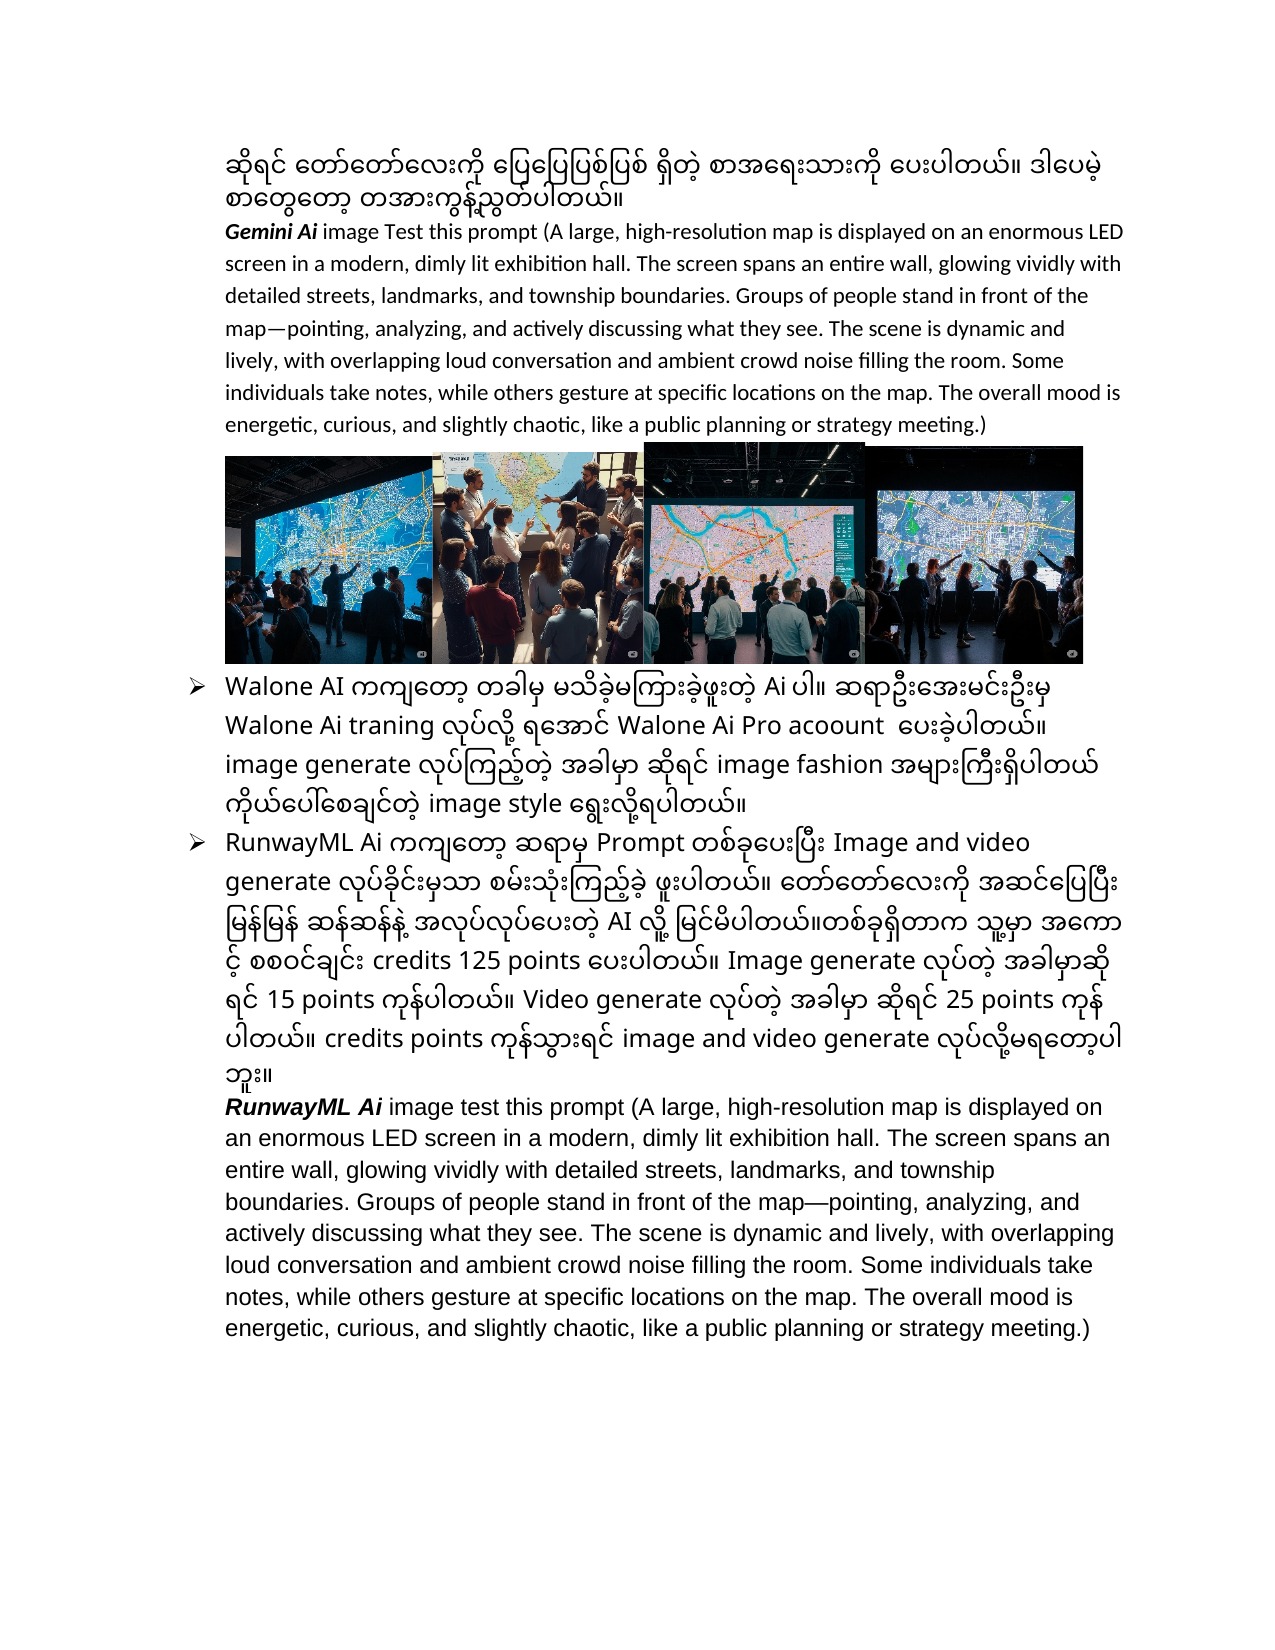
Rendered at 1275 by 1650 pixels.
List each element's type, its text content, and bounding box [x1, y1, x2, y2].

list Walone AI ကကျတော့ တခါမှ မသိခဲ့မကြားခဲ့ဖူးတဲ့ Aiပါ။ ဆရာဦးအေးမင်းဦးမှ Walone Ai traning လုပ်လို့ ရအောင် Walone Ai Pro acoount ပေးခဲ့ပါတယ်။ image generate လုပ်ကြည့်တဲ့ အခါမှာ ဆိုရင် image fashion အများကြီးရှိပါတယ် ကိုယ်ပေါ်စေချင်တဲ့ image style ရွေးလို့ရပါတယ်။ [187, 668, 1125, 820]
list RunwayML Ai ကကျတော့ ဆရာမှ Prompt တစ်ခုပေးပြီး Image and video generate လုပ်ခိုင်းမှသာ စမ်းသုံးကြည့်ခဲ့ ဖူးပါတယ်။ တော်တော်လေးကို အဆင်ပြေပြီး မြန်မြန် ဆန်ဆန်နဲ့ အလုပ်လုပ်ပေးတဲ့ AI လိူ့ မြင်မိပါတယ်။တစ်ခုရှိတာက သူ့မှာ အကောင့် စစဝင်ချင်း credits 125 points ပေးပါတယ်။ Image generate လုပ်တဲ့ အခါမှာဆိုရင် 15 points ကုန်ပါတယ်။ Video generate လုပ်တဲ့ အခါမှာ ဆိုရင် 25 points ကုန်ပါတယ်။ credits points ကုန်သွားရင် image and video generate လုပ်လို့မရတော့ပါဘူး။ [187, 825, 1125, 1088]
list RunwayML Ai image test this prompt (A large, high-resolution map is displayed on an enormous LED screen in a modern, dimly lit exhibition hall. The screen spans an entire wall, glowing vividly with detailed streets, landmarks, and township boundaries. Groups of people stand in front of the map—pointing, analyzing, and actively discussing what they see. The scene is dynamic and lively, with overlapping loud conversation and ambient crowd noise filling the room. Some individuals take notes, while others gesture at specific locations on the map. The overall mood is energetic, curious, and slightly chaotic, like a public planning or strategy meeting.) [225, 1093, 1125, 1342]
picture [225, 442, 1084, 664]
list Gemini Ai image Test this prompt (A large, high-resolution map is displayed on an enormous LED screen in a modern, dimly lit exhibition hall. The screen spans an entire wall, glowing vividly with detailed streets, landmarks, and township boundaries. Groups of people stand in front of the map—pointing, analyzing, and actively discussing what they see. The scene is dynamic and lively, with overlapping loud conversation and ambient crowd noise filling the room. Some individuals take notes, while others gesture at specific locations on the map. The overall mood is energetic, curious, and slightly chaotic, like a public planning or strategy meeting.) [225, 217, 1125, 438]
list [187, 150, 1125, 213]
